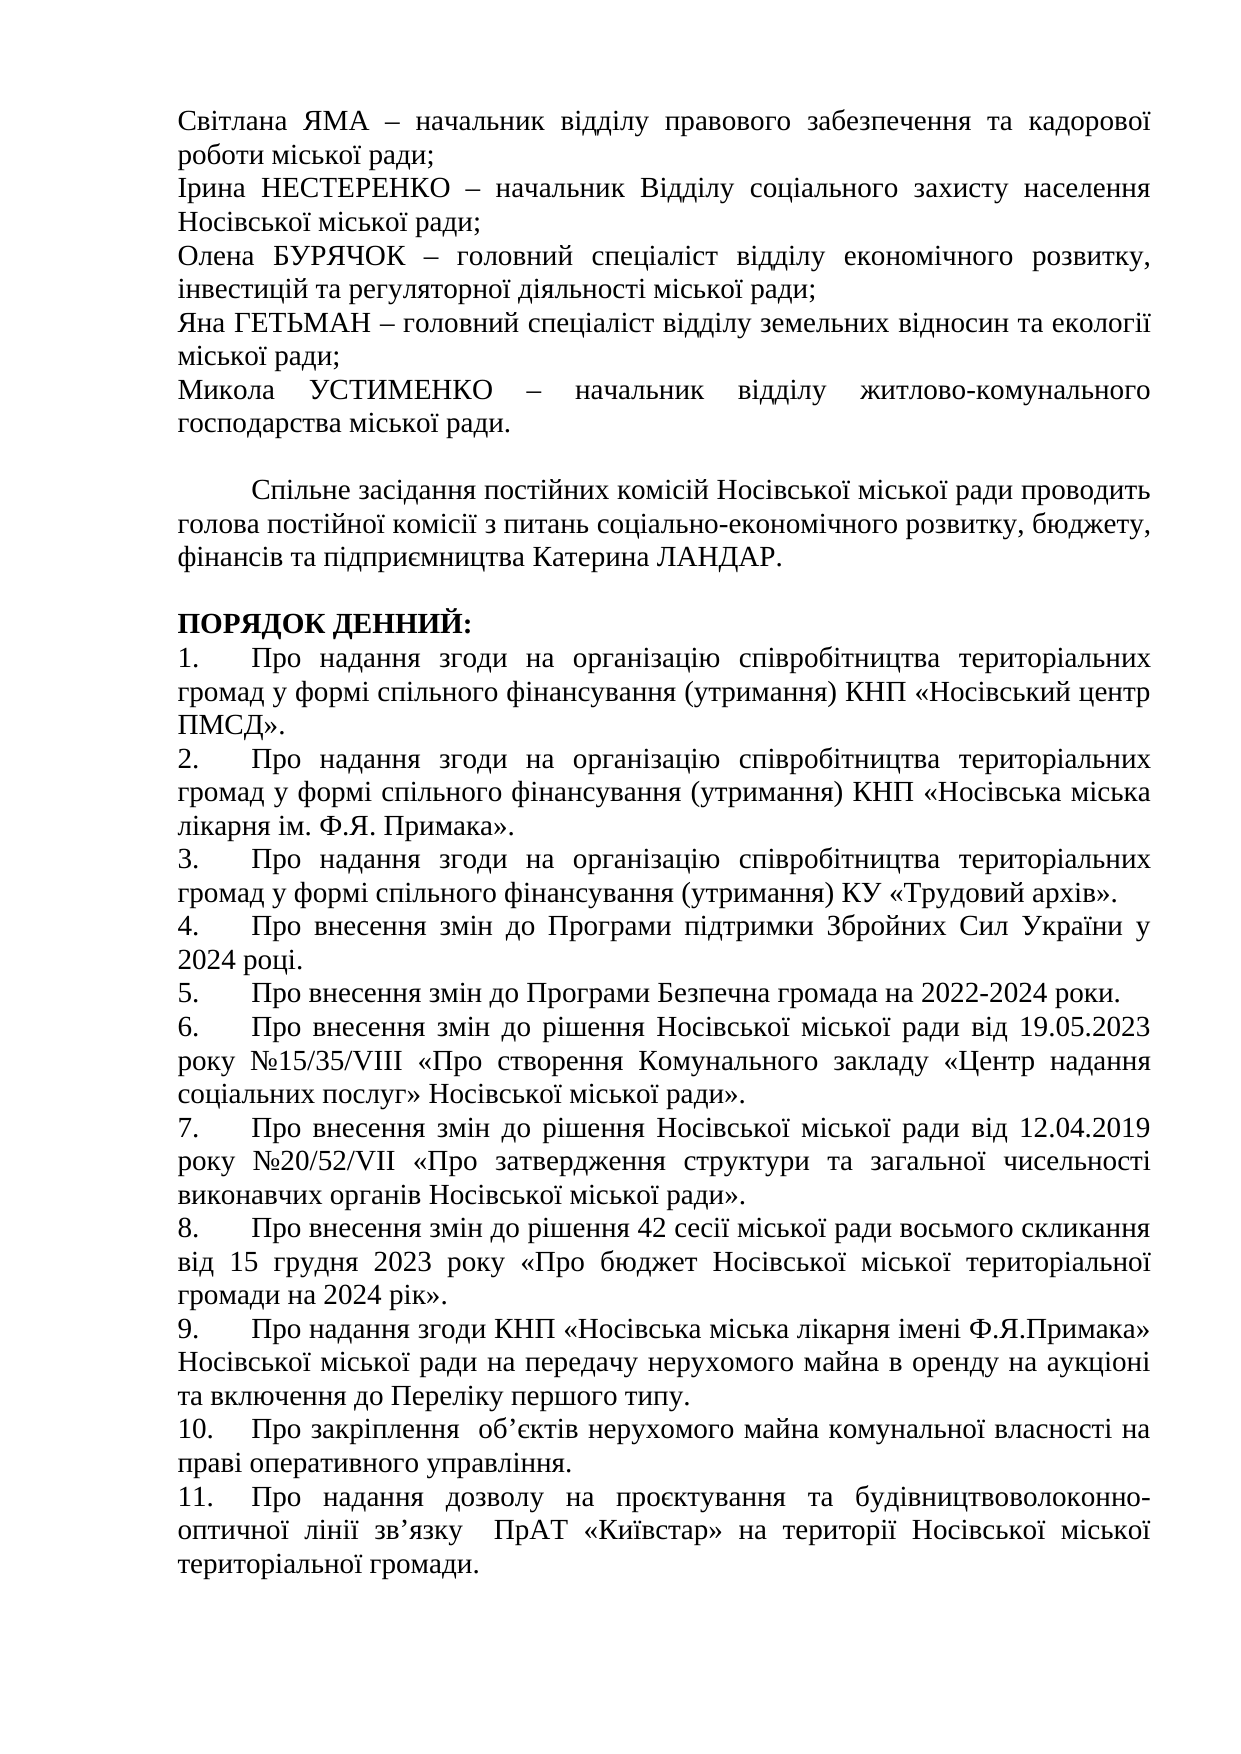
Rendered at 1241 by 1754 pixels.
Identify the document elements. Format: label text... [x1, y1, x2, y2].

text Спільне засідання постійних комісій Носівської міської ради проводить голова постійної комісії з питань соціально-економічного розвитку, бюджету, фінансів та підприємництва Катерина ЛАНДАР. [177, 472, 1152, 573]
list ПОРЯДОК ДЕННИЙ: [177, 607, 1152, 640]
text Яна ГЕТЬМАН – головний спеціаліст відділу земельних відносин та екології міської ради; [177, 305, 1152, 372]
list Про надання згоди на організацію співробітництва територіальних громад у формі спільного фінансування (утримання) КНП «Носівська міська лікарня ім. Ф.Я. Примака». [177, 741, 1152, 841]
list Про внесення змін до Програми підтримки Збройних Сил України у 2024 році. [177, 908, 1152, 976]
list Про внесення змін до Програми Безпечна громада на 2022-2024 роки. [177, 976, 1152, 1009]
list Про надання дозволу на проєктування та будівництвоволоконно-оптичної лінії зв’язку ПрАТ «Київстар» на території Носівської міської територіальної громади. [177, 1479, 1152, 1579]
text Олена БУРЯЧОК – головний спеціаліст відділу економічного розвитку, інвестицій та регуляторної діяльності міської ради; [177, 238, 1152, 305]
list Про внесення змін до рішення Носівської міської ради від 12.04.2019 року №20/52/VII «Про затвердження структури та загальної чисельності виконавчих органів Носівської міської ради». [177, 1110, 1152, 1210]
list Про закріплення об’єктів нерухомого майна комунальної власності на праві оперативного управління. [177, 1412, 1152, 1479]
text Ірина НЕСТЕРЕНКО – начальник Відділу соціального захисту населення Носівської міської ради; [177, 171, 1152, 238]
text Микола УСТИМЕНКО – начальник відділу житлово-комунального господарства міської ради. [177, 372, 1152, 439]
list Про внесення змін до рішення 42 сесії міської ради восьмого скликання від 15 грудня 2023 року «Про бюджет Носівської міської територіальної громади на 2024 рік». [177, 1210, 1152, 1311]
list Про надання згоди КНП «Носівська міська лікарня імені Ф.Я.Примака» Носівської міської ради на передачу нерухомого майна в оренду на аукціоні та включення до Переліку першого типу. [177, 1311, 1152, 1412]
list Про надання згоди на організацію співробітництва територіальних громад у формі спільного фінансування (утримання) КНП «Носівський центр ПМСД». [177, 640, 1152, 741]
list Про внесення змін до рішення Носівської міської ради від 19.05.2023 року №15/35/VIII «Про створення Комунального закладу «Центр надання соціальних послуг» Носівської міської ради». [177, 1009, 1152, 1110]
text Світлана ЯМА – начальник відділу правового забезпечення та кадорової роботи міської ради; [177, 103, 1152, 171]
list Про надання згоди на організацію співробітництва територіальних громад у формі спільного фінансування (утримання) КУ «Трудовий архів». [177, 841, 1152, 908]
